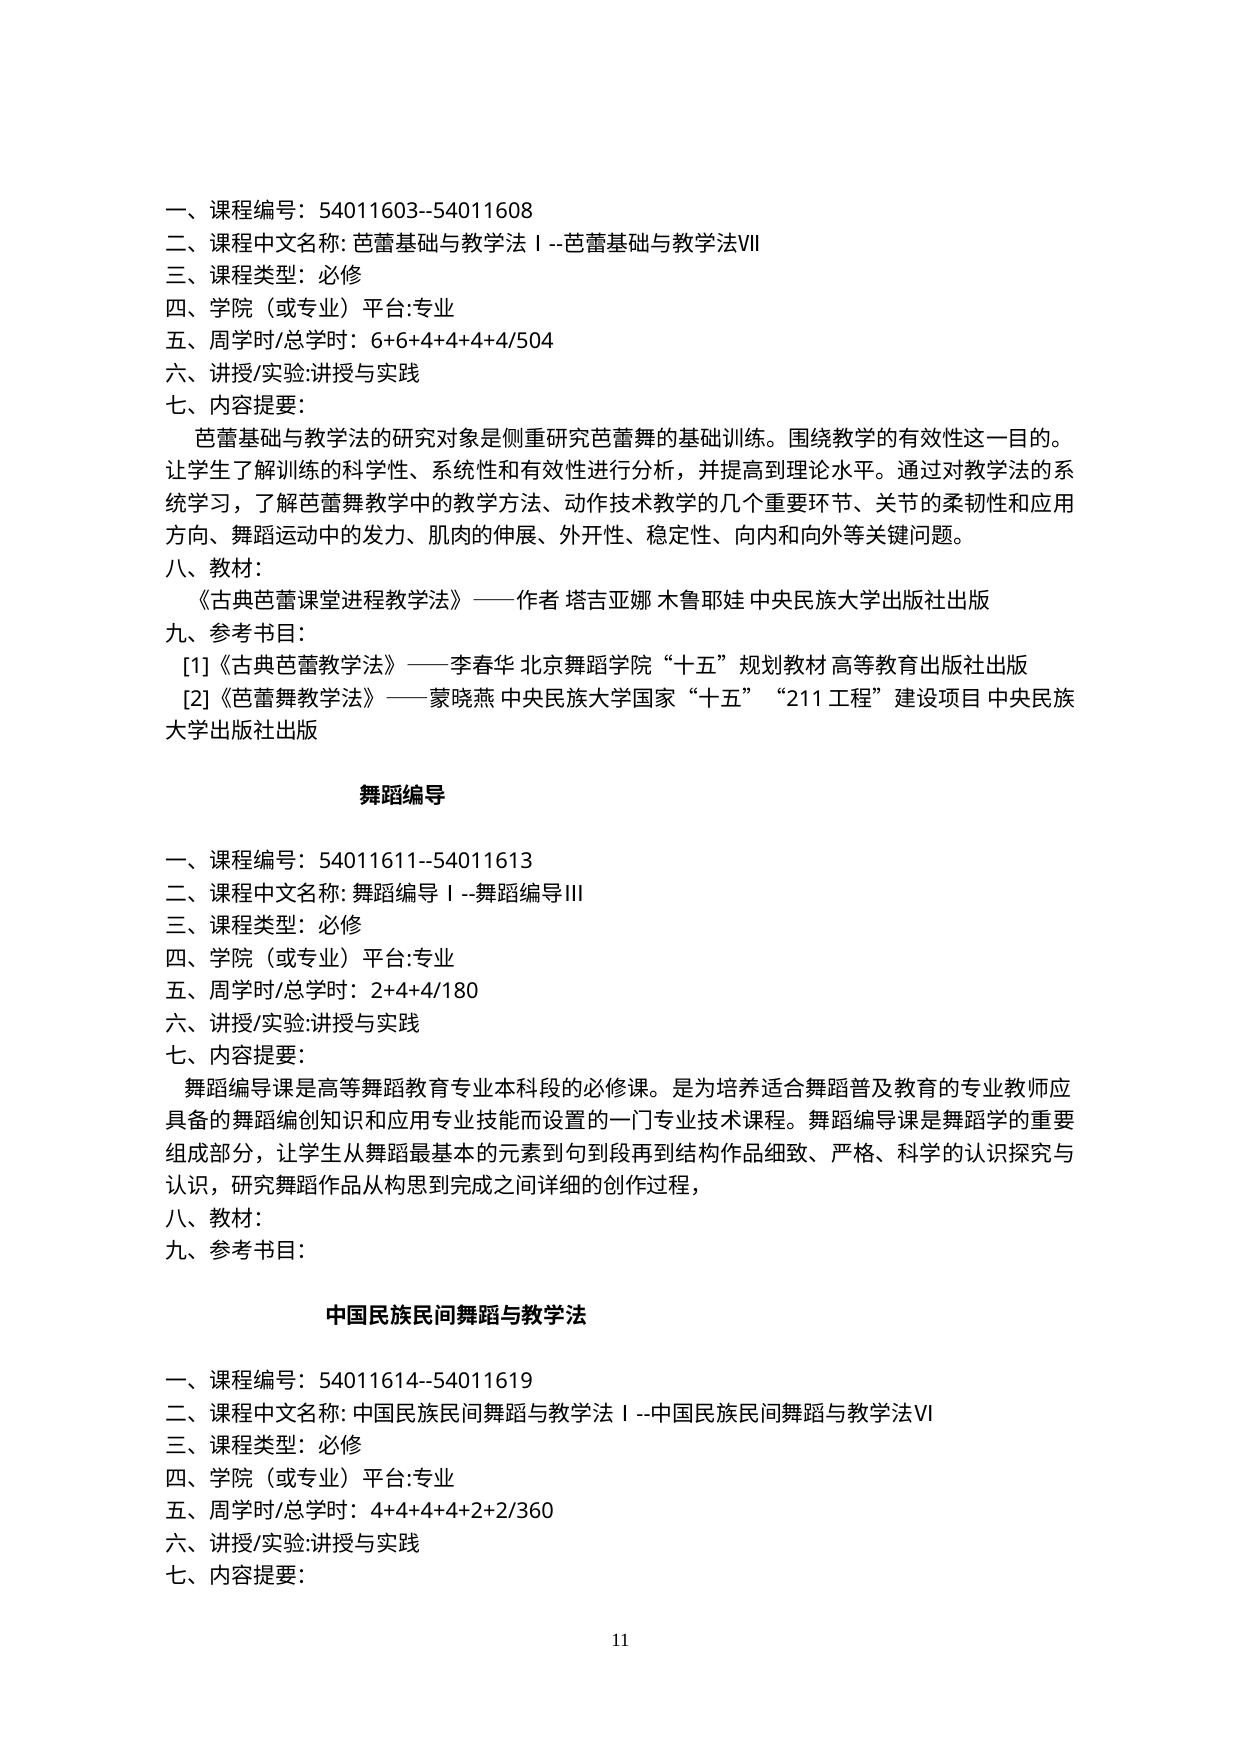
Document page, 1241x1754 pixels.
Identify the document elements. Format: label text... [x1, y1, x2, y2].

text 三、课程类型：必修 [165, 908, 1075, 941]
text 芭蕾基础与教学法的研究对象是侧重研究芭蕾舞的基础训练。围绕教学的有效性这一目的。让学生了解训练的科学性、系统性和有效性进行分析，并提高到理论水平。通过对教学法的系统学习，了解芭蕾舞教学中的教学方法、动作技术教学的几个重要环节、关节的柔韧性和应用方向、舞蹈运动中的发力、肌肉的伸展、外开性、稳定性、向内和向外等关键问题。 [165, 421, 1075, 551]
text 一、课程编号：54011611--54011613 [165, 843, 1075, 876]
text 四、学院（或专业）平台:专业 [165, 1461, 1075, 1493]
text 八、教材： [165, 1201, 1075, 1233]
text 九、参考书目： [165, 616, 1075, 648]
text 四、学院（或专业）平台:专业 [165, 291, 1075, 323]
text 六、讲授/实验:讲授与实践 [165, 356, 1075, 388]
text 八、教材： [165, 551, 1075, 583]
text 舞蹈编导 [165, 778, 1075, 811]
text 七、内容提要： [165, 1038, 1075, 1071]
text 二、课程中文名称: 芭蕾基础与教学法Ⅰ--芭蕾基础与教学法Ⅶ [165, 226, 1075, 258]
text 五、周学时/总学时：2+4+4/180 [165, 973, 1075, 1006]
text 三、课程类型：必修 [165, 1428, 1075, 1461]
text 五、周学时/总学时：6+6+4+4+4+4/504 [165, 323, 1075, 356]
text 一、课程编号：54011603--54011608 [165, 193, 1075, 226]
text 六、讲授/实验:讲授与实践 [165, 1006, 1075, 1038]
text 二、课程中文名称: 中国民族民间舞蹈与教学法Ⅰ--中国民族民间舞蹈与教学法Ⅵ [165, 1396, 1075, 1428]
text 舞蹈编导课是高等舞蹈教育专业本科段的必修课。是为培养适合舞蹈普及教育的专业教师应具备的舞蹈编创知识和应用专业技能而设置的一门专业技术课程。舞蹈编导课是舞蹈学的重要组成部分，让学生从舞蹈最基本的元素到句到段再到结构作品细致、严格、科学的认识探究与认识，研究舞蹈作品从构思到完成之间详细的创作过程， [165, 1071, 1075, 1201]
text 中国民族民间舞蹈与教学法 [165, 1298, 1075, 1331]
text 三、课程类型：必修 [165, 258, 1075, 291]
text [1]《古典芭蕾教学法》——李春华 北京舞蹈学院“十五”规划教材 高等教育出版社出版 [165, 648, 1075, 681]
text 六、讲授/实验:讲授与实践 [165, 1526, 1075, 1558]
text 七、内容提要： [165, 388, 1075, 421]
text 二、课程中文名称: 舞蹈编导Ⅰ--舞蹈编导Ⅲ [165, 876, 1075, 908]
text 七、内容提要： [165, 1558, 1075, 1591]
text [2]《芭蕾舞教学法》——蒙晓燕 中央民族大学国家“十五”“211工程”建设项目 中央民族大学出版社出版 [165, 681, 1075, 746]
text 九、参考书目： [165, 1233, 1075, 1266]
text 一、课程编号：54011614--54011619 [165, 1363, 1075, 1396]
text 《古典芭蕾课堂进程教学法》——作者 塔吉亚娜 木鲁耶娃 中央民族大学出版社出版 [165, 583, 1075, 616]
text 四、学院（或专业）平台:专业 [165, 941, 1075, 973]
text 五、周学时/总学时：4+4+4+4+2+2/360 [165, 1493, 1075, 1526]
